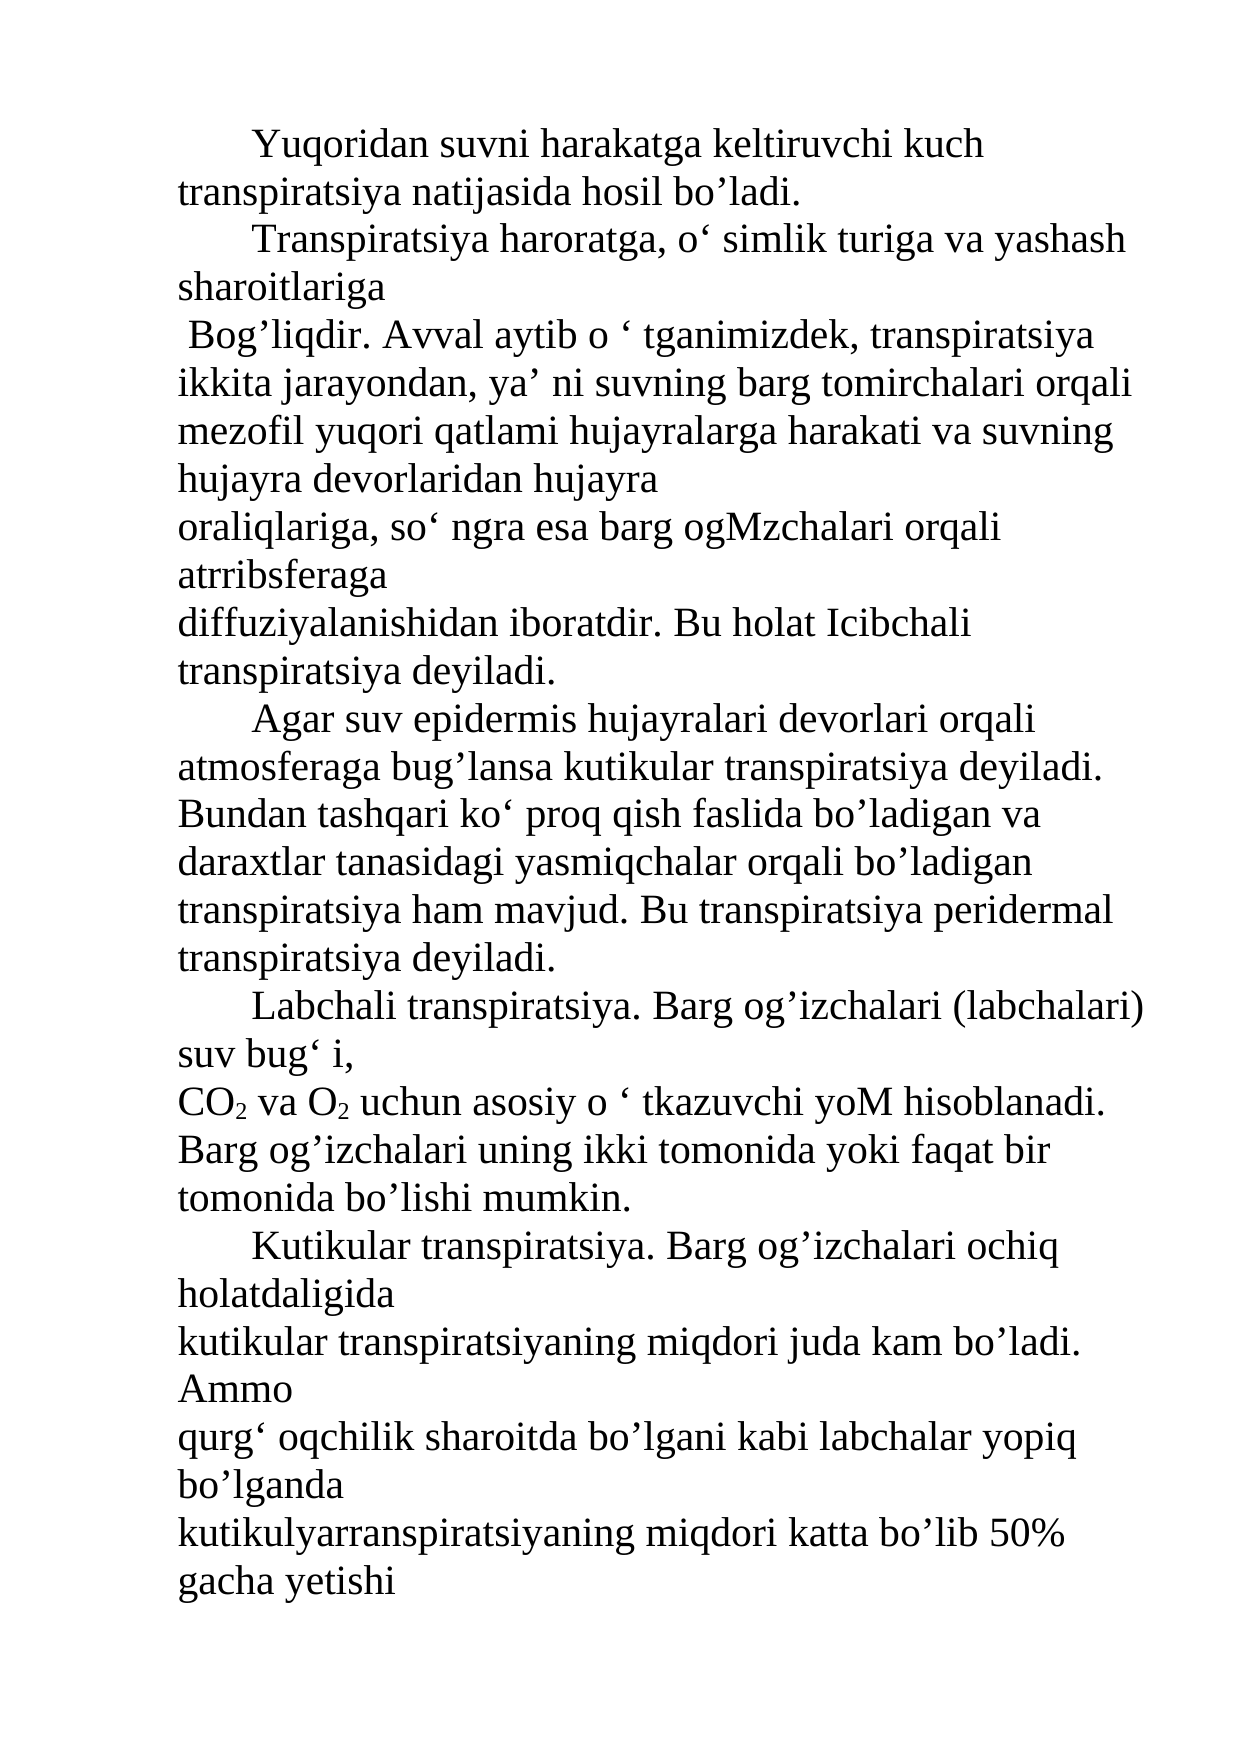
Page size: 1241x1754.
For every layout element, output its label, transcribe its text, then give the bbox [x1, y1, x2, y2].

text kutikular transpiratsiyaning miqdori juda kam bo’ladi. Ammo [177, 1316, 1152, 1412]
text oraliqlariga, so‘ ngra esa barg ogMzchalari orqali atrribsferaga [177, 501, 1152, 597]
text Agar suv epidermis hujayralari devorlari orqali atmosferaga bug’lansa kutikular transpiratsiya deyiladi. Bundan tashqari ko‘ proq qish faslida bo’ladigan va daraxtlar tanasidagi yasmiqchalar orqali bo’ladigan transpiratsiya ham mavjud. Bu transpiratsiya peridermal transpiratsiya deyiladi. [177, 693, 1152, 981]
text kutikulyarranspiratsiyaning miqdori katta bo’lib 50% gacha yetishi [177, 1508, 1152, 1603]
text Transpiratsiya haroratga, o‘ simlik turiga va yashash sharoitlariga [177, 214, 1152, 310]
text diffuziyalanishidan iboratdir. Bu holat Icibchali transpiratsiya deyiladi. [177, 597, 1152, 693]
text Labchali transpiratsiya. Barg og’izchalari (labchalari) suv bug‘ i, [177, 981, 1152, 1076]
text CO2 va O2 uchun asosiy o ‘ tkazuvchi yoM hisoblanadi. Barg og’izchalari uning ikki tomonida yoki faqat bir tomonida bo’lishi mumkin. [177, 1076, 1152, 1220]
text Bog’liqdir. Avval aytib o ‘ tganimizdek, transpiratsiya ikkita jarayondan, ya’ ni suvning barg tomirchalari orqali mezofil yuqori qatlami hujayralarga harakati va suvning hujayra devorlaridan hujayra [177, 310, 1152, 501]
text Yuqoridan suvni harakatga keltiruvchi kuch transpiratsiya natijasida hosil bo’ladi. [177, 118, 1152, 214]
text Kutikular transpiratsiya. Barg og’izchalari ochiq holatdaligida [177, 1220, 1152, 1316]
text qurg‘ oqchilik sharoitda bo’lgani kabi labchalar yopiq bo’lganda [177, 1412, 1152, 1508]
